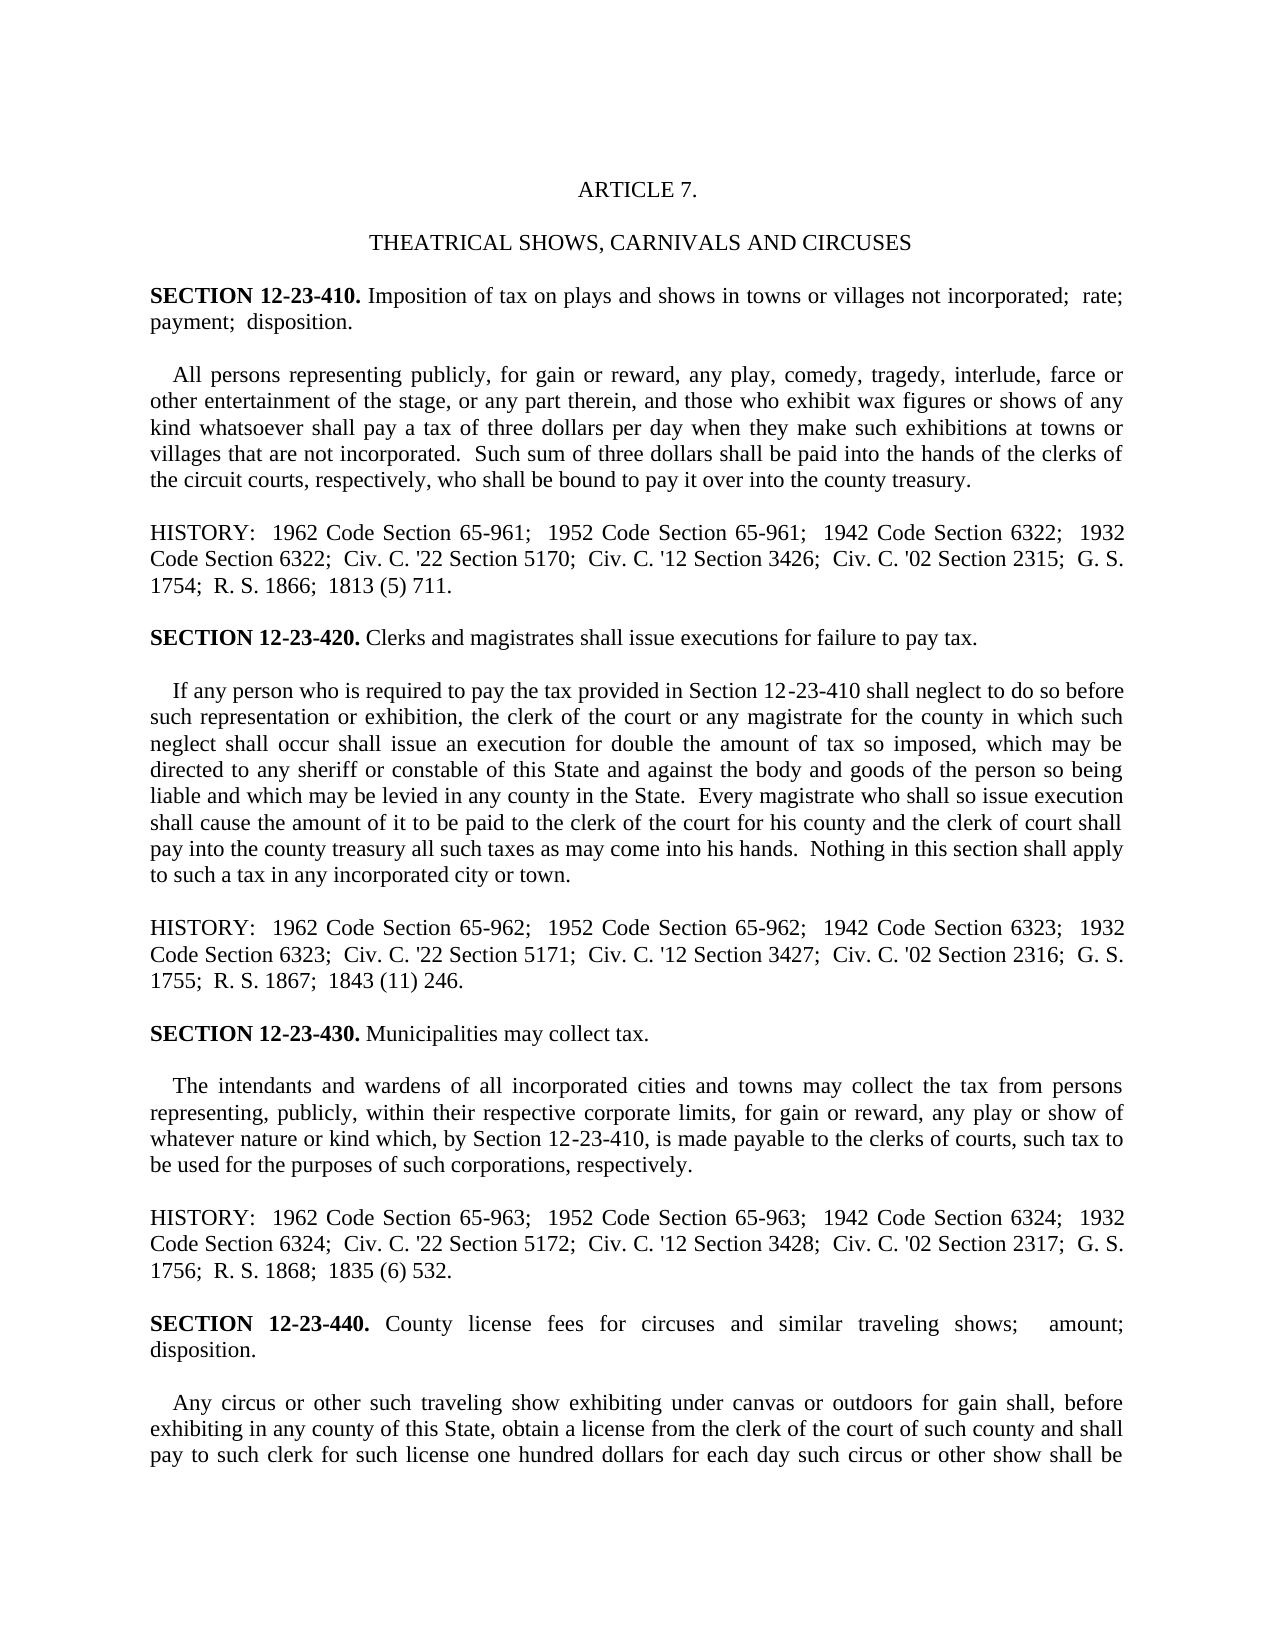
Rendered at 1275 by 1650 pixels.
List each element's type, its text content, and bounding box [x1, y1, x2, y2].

text SECTION 12-23-410. Imposition of tax on plays and shows in towns or villages not incorporated; rate; payment; disposition. [150, 282, 1125, 334]
text THEATRICAL SHOWS, CARNIVALS AND CIRCUSES [150, 229, 1125, 255]
text ARTICLE 7. [150, 176, 1125, 203]
text HISTORY: 1962 Code Section 65-963; 1952 Code Section 65-963; 1942 Code Section 6324; 1932 Code Section 6324; Civ. C. '22 Section 5172; Civ. C. '12 Section 3428; Civ. C. '02 Section 2317; G. S. 1756; R. S. 1868; 1835 (6) 532. [150, 1204, 1125, 1283]
text The intendants and wardens of all incorporated cities and towns may collect the tax from persons representing, publicly, within their respective corporate limits, for gain or reward, any play or show of whatever nature or kind which, by Section 12-23-410, is made payable to the clerks of courts, such tax to be used for the purposes of such corporations, respectively. [150, 1072, 1125, 1178]
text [150, 1389, 1125, 1468]
text SECTION 12-23-440. County license fees for circuses and similar traveling shows; amount; disposition. [150, 1309, 1125, 1362]
text SECTION 12-23-430. Municipalities may collect tax. [150, 1020, 1125, 1046]
text HISTORY: 1962 Code Section 65-961; 1952 Code Section 65-961; 1942 Code Section 6322; 1932 Code Section 6322; Civ. C. '22 Section 5170; Civ. C. '12 Section 3426; Civ. C. '02 Section 2315; G. S. 1754; R. S. 1866; 1813 (5) 711. [150, 519, 1125, 598]
text SECTION 12-23-420. Clerks and magistrates shall issue executions for failure to pay tax. [150, 624, 1125, 651]
text If any person who is required to pay the tax provided in Section 12-23-410 shall neglect to do so before such representation or exhibition, the clerk of the court or any magistrate for the county in which such neglect shall occur shall issue an execution for double the amount of tax so imposed, which may be directed to any sheriff or constable of this State and against the body and goods of the person so being liable and which may be levied in any county in the State. Every magistrate who shall so issue execution shall cause the amount of it to be paid to the clerk of the court for his county and the clerk of court shall pay into the county treasury all such taxes as may come into his hands. Nothing in this section shall apply to such a tax in any incorporated city or town. [150, 677, 1125, 888]
text All persons representing publicly, for gain or reward, any play, comedy, tragedy, interlude, farce or other entertainment of the stage, or any part therein, and those who exhibit wax figures or shows of any kind whatsoever shall pay a tax of three dollars per day when they make such exhibitions at towns or villages that are not incorporated. Such sum of three dollars shall be paid into the hands of the clerks of the circuit courts, respectively, who shall be bound to pay it over into the county treasury. [150, 361, 1125, 493]
text HISTORY: 1962 Code Section 65-962; 1952 Code Section 65-962; 1942 Code Section 6323; 1932 Code Section 6323; Civ. C. '22 Section 5171; Civ. C. '12 Section 3427; Civ. C. '02 Section 2316; G. S. 1755; R. S. 1867; 1843 (11) 246. [150, 914, 1125, 993]
